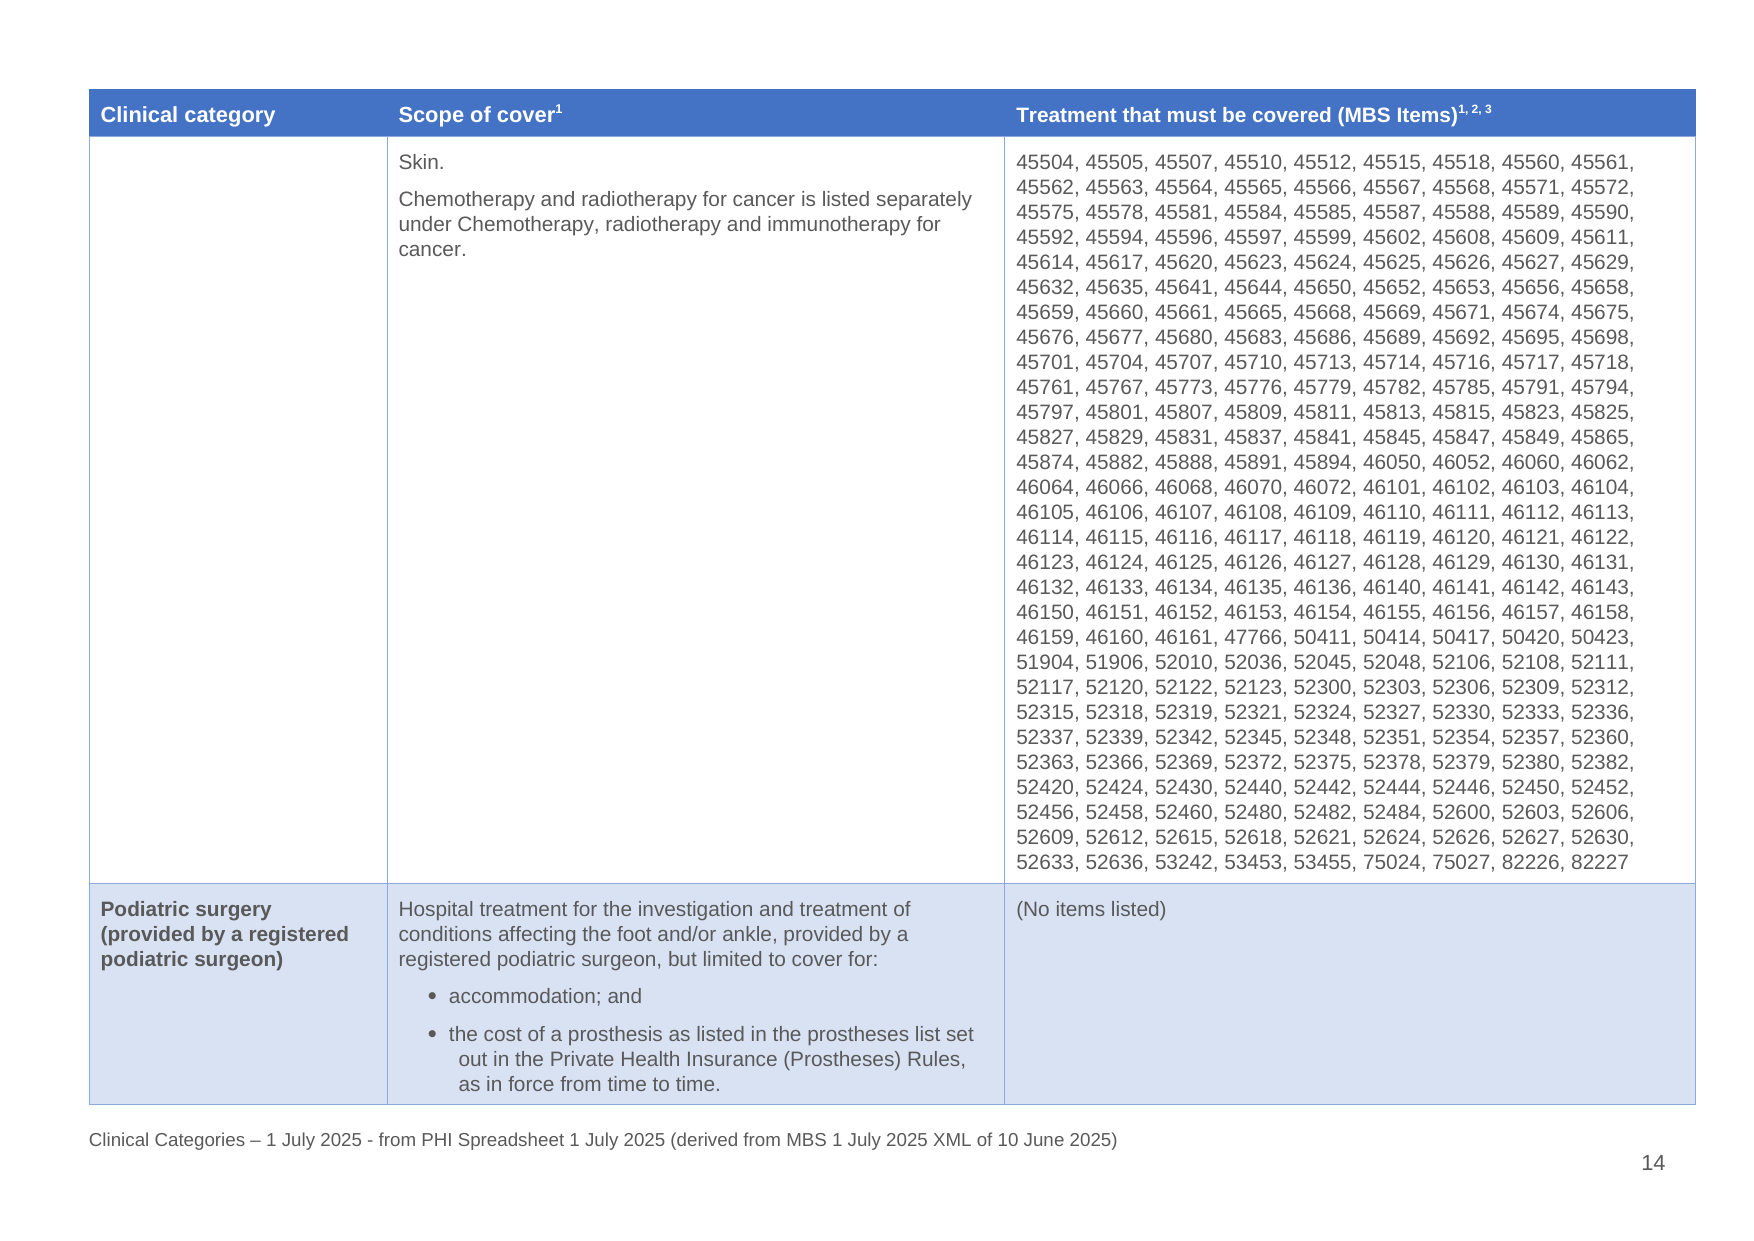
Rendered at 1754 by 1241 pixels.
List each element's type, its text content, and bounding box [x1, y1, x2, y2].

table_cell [388, 884, 1004, 1104]
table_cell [90, 884, 387, 1104]
table_cell (No items listed) [1005, 884, 1695, 1104]
table_header Treatment that must be covered (MBS Items)1, 2, 3 [1005, 90, 1695, 136]
table_header Scope of cover1 [388, 90, 1004, 136]
table_header Clinical category [90, 90, 387, 136]
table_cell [388, 137, 1004, 882]
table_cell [90, 137, 387, 882]
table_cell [1005, 137, 1695, 882]
